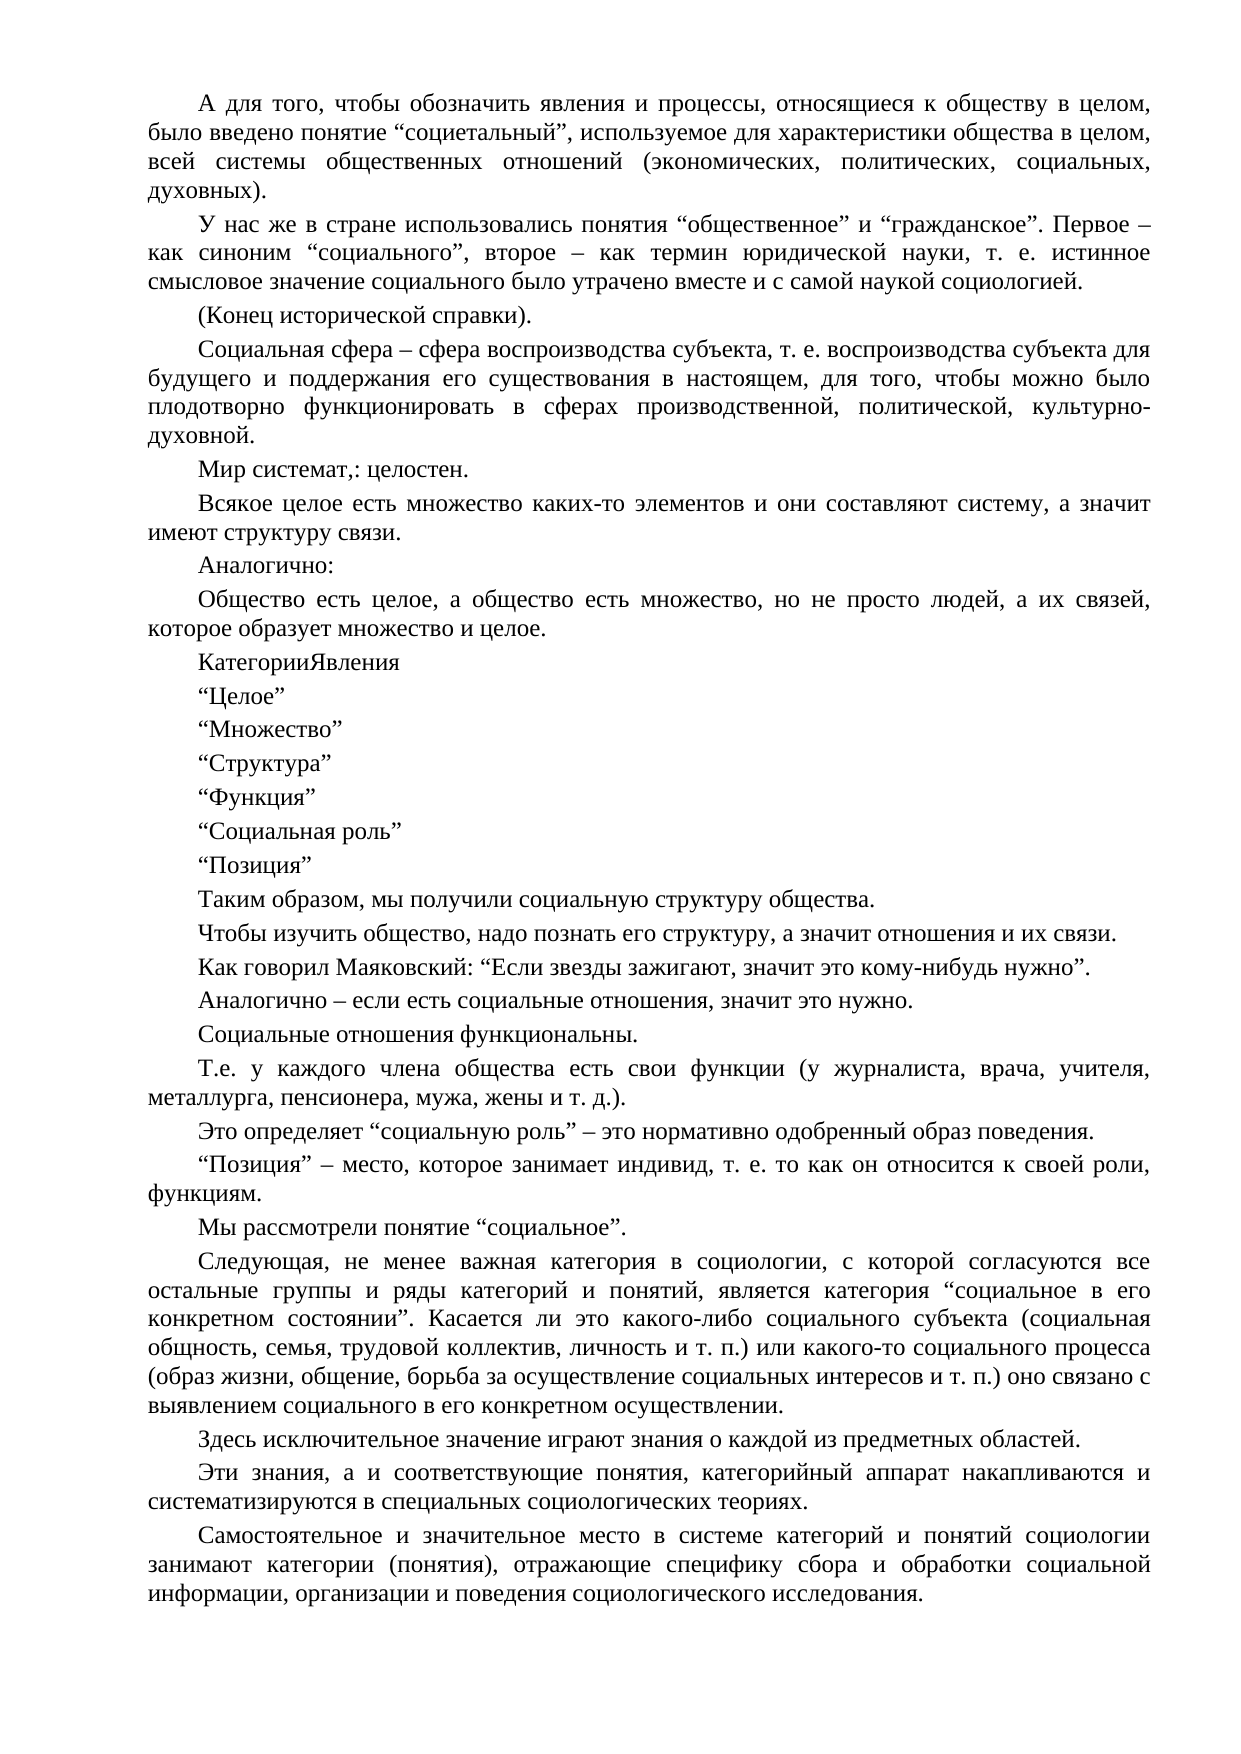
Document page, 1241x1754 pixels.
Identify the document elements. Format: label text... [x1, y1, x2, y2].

text Это определяет “социальную роль” – это нормативно одобренный образ поведения. [148, 1116, 1152, 1144]
text “Целое” [148, 681, 1152, 709]
text Чтобы изучить общество, надо познать его структуру, а значит отношения и их связи. [148, 918, 1152, 946]
text “Структура” [148, 748, 1152, 777]
text “Множество” [148, 714, 1152, 743]
text (Конец исторической справки). [148, 300, 1152, 329]
text Всякое целое есть множество каких-то элементов и они составляют систему, а значит имеют структуру связи. [148, 488, 1152, 545]
text Следующая, не менее важная категория в социологии, с которой согласуются все остальные группы и ряды категорий и понятий, является категория “социальное в его конкретном состоянии”. Касается ли это какого-либо социального субъекта (социальная общность, семья, трудовой коллектив, личность и т. п.) или какого-то социального процесса (образ жизни, общение, борьба за осуществление социальных интересов и т. п.) оно связано с выявлением социального в его конкретном осуществлении. [148, 1246, 1152, 1418]
text Самостоятельное и значительное место в системе категорий и понятий социологии занимают категории (понятия), отражающие специфику сбора и обработки социальной информации, организации и поведения социологического исследования. [148, 1520, 1152, 1606]
text Аналогично – если есть социальные отношения, значит это нужно. [148, 985, 1152, 1014]
text Социальные отношения функциональны. [148, 1019, 1152, 1048]
text “Функция” [148, 782, 1152, 811]
text Мы рассмотрели понятие “социальное”. [148, 1212, 1152, 1241]
text Аналогично: [148, 550, 1152, 579]
text Как говорил Маяковский: “Если звезды зажигают, значит это кому-нибудь нужно”. [148, 952, 1152, 980]
text Мир системат,: целостен. [148, 454, 1152, 483]
text “Социальная роль” [148, 816, 1152, 845]
text Социальная сфера – сфера воспроизводства субъекта, т. е. воспроизводства субъекта для будущего и поддержания его существования в настоящем, для того, чтобы можно было плодотворно функционировать в сферах производственной, политической, культурно-духовной. [148, 334, 1152, 449]
text У нас же в стране использовались понятия “общественное” и “гражданское”. Первое – как синоним “социального”, второе – как термин юридической науки, т. е. истинное смысловое значение социального было утрачено вместе и с самой наукой социологией. [148, 209, 1152, 295]
text Эти знания, а и соответствующие понятия, категорийный аппарат накапливаются и систематизируются в специальных социологических теориях. [148, 1457, 1152, 1515]
text “Позиция” [148, 850, 1152, 879]
text Общество есть целое, а общество есть множество, но не просто людей, а их связей, которое образует множество и целое. [148, 584, 1152, 642]
text Т.е. у каждого члена общества есть свои функции (у журналиста, врача, учителя, металлурга, пенсионера, мужа, жены и т. д.). [148, 1053, 1152, 1111]
text Таким образом, мы получили социальную структуру общества. [148, 884, 1152, 913]
text Здесь исключительное значение играют знания о каждой из предметных областей. [148, 1424, 1152, 1452]
text “Позиция” – место, которое занимает индивид, т. е. то как он относится к своей роли, функциям. [148, 1149, 1152, 1207]
text КатегорииЯвления [148, 647, 1152, 676]
text А для того, чтобы обозначить явления и процессы, относящиеся к обществу в целом, было введено понятие “социетальный”, используемое для характеристики общества в целом, всей системы общественных отношений (экономических, политических, социальных, духовных). [148, 88, 1152, 203]
